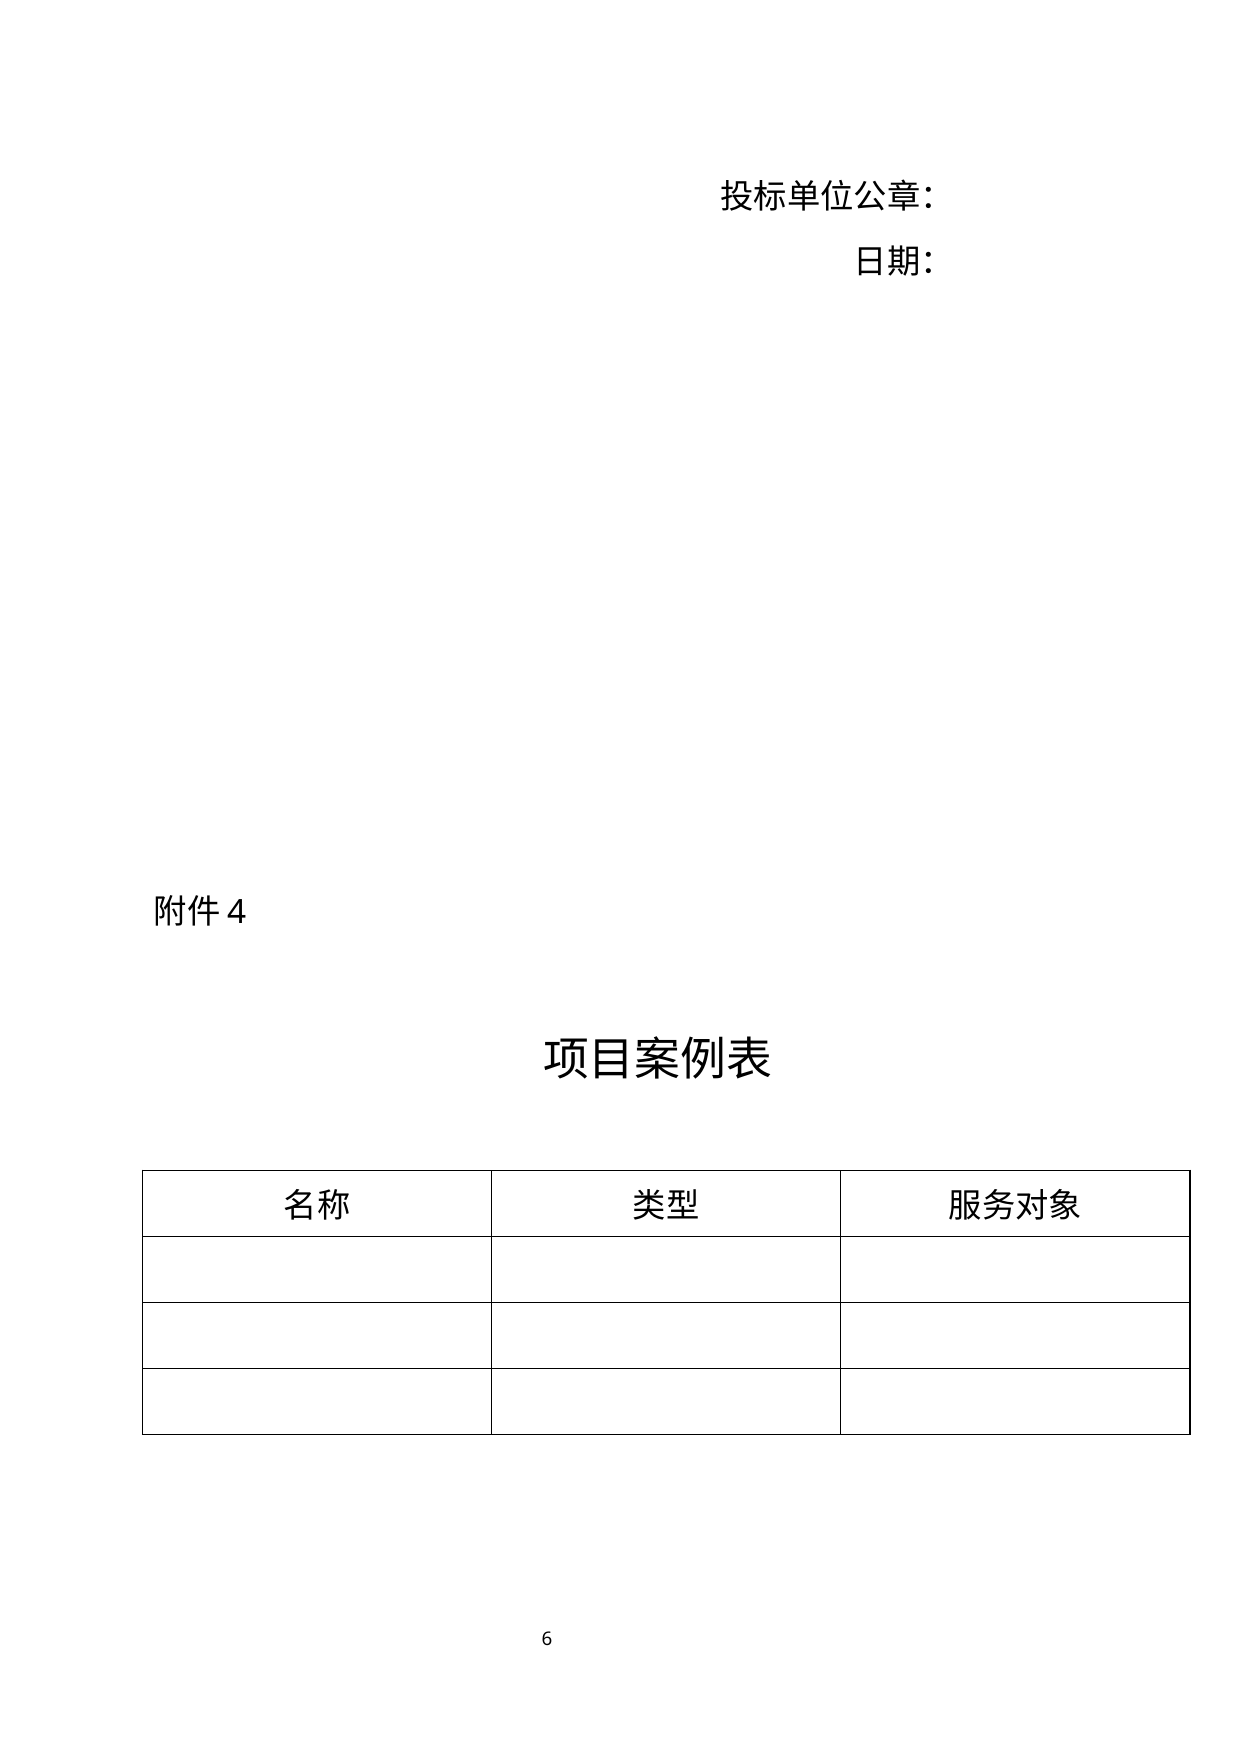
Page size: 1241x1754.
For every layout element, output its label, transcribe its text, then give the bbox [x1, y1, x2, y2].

table_cell [143, 1237, 491, 1302]
table_header 服务对象 [841, 1171, 1189, 1236]
table_cell [143, 1303, 491, 1368]
text 项目案例表 [153, 1007, 1093, 1104]
table_cell [841, 1369, 1189, 1434]
text 投标单位公章： [153, 162, 1093, 227]
table_cell [143, 1369, 491, 1434]
text 日期： [153, 227, 1093, 292]
table_cell [492, 1237, 840, 1302]
table_cell [841, 1303, 1189, 1368]
table_cell [841, 1237, 1189, 1302]
table_cell [492, 1369, 840, 1434]
table_cell [492, 1303, 840, 1368]
table_header 类型 [492, 1171, 840, 1236]
text 附件4 [153, 877, 1093, 942]
table_header 名称 [143, 1171, 491, 1236]
